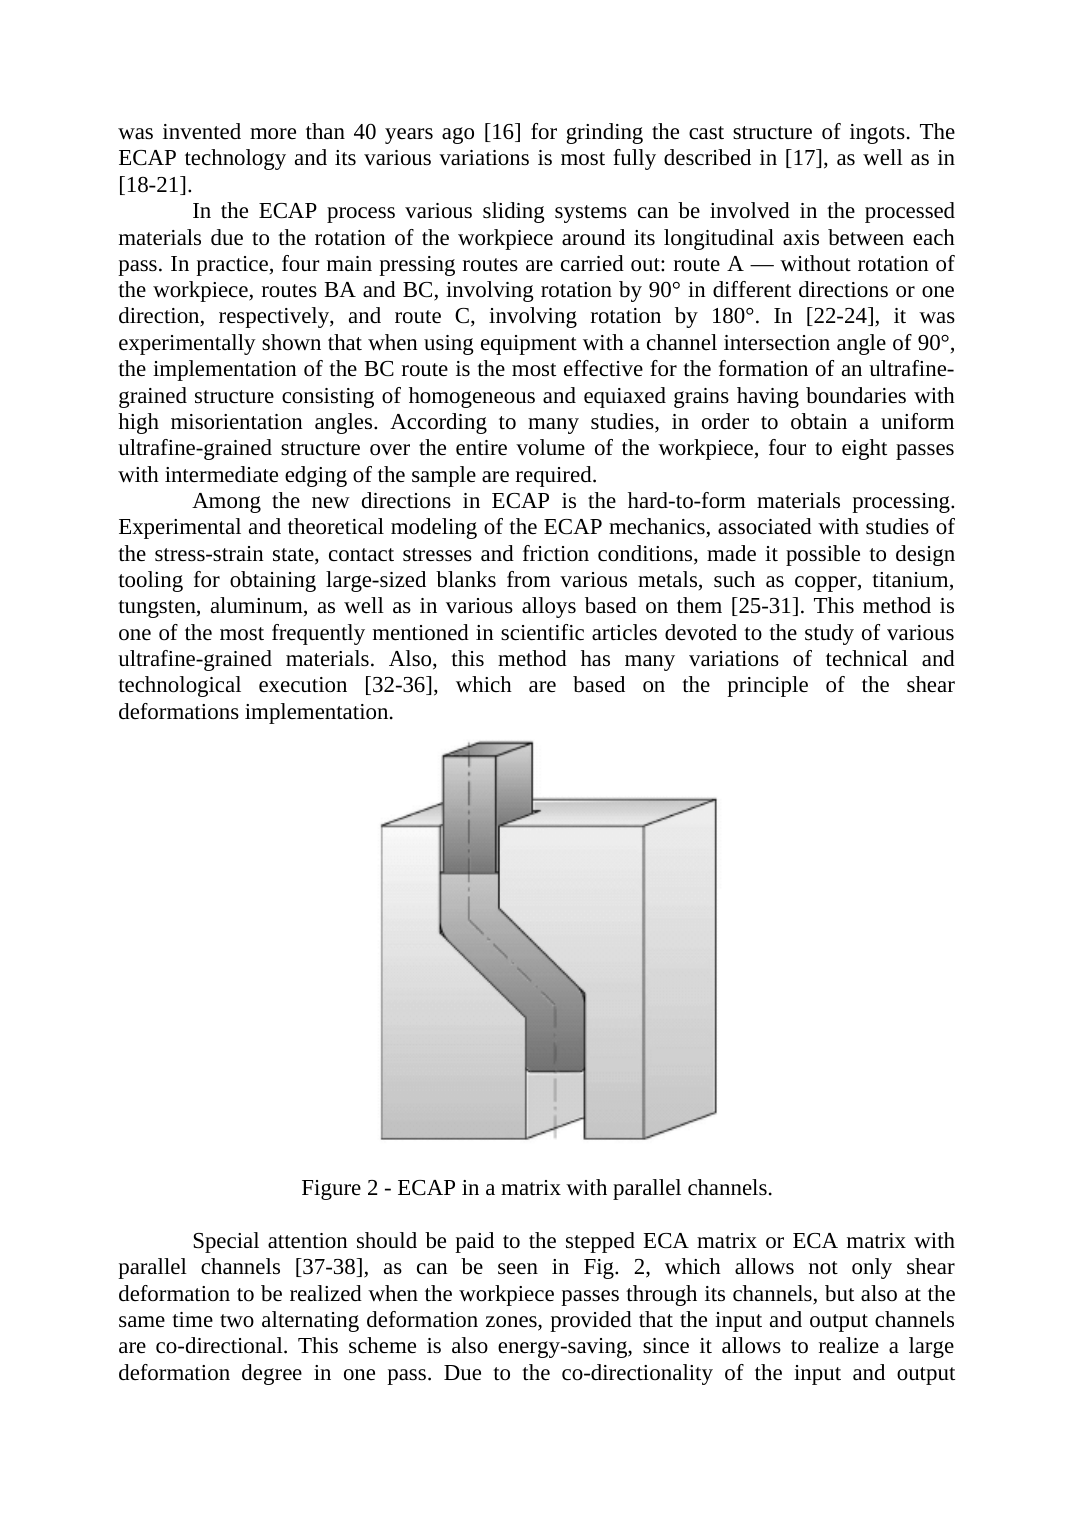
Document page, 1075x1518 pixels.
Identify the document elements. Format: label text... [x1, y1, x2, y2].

subtitle Among the new directions in ECAP is the hard-to-form materials processing. Experimental and theoretical modeling of the ECAP mechanics, associated with studies of the stress-strain state, contact stresses and friction conditions, made it possible to design tooling for obtaining large-sized blanks from various metals, such as copper, titanium, tungsten, aluminum, as well as in various alloys based on them [25-31]. This method is one of the most frequently mentioned in scientific articles devoted to the study of various ultrafine-grained materials. Also, this method has many variations of technical and technological execution [32-36], which are based on the principle of the shear deformations implementation. [118, 487, 957, 724]
text Figure 2 - ECAP in a matrix with parallel channels. [118, 1174, 957, 1201]
subtitle In the ECAP process various sliding systems can be involved in the processed materials due to the rotation of the workpiece around its longitudinal axis between each pass. In practice, four main pressing routes are carried out: route A — without rotation of the workpiece, routes BA and BC, involving rotation by 90° in different directions or one direction, respectively, and route C, involving rotation by 180°. In [22-24], it was experimentally shown that when using equipment with a channel intersection angle of 90°, the implementation of the BC route is the most effective for the formation of an ultrafine-grained structure consisting of homogeneous and equiaxed grains having boundaries with high misorientation angles. According to many studies, in order to obtain a uniform ultrafine-grained structure over the entire volume of the workpiece, four to eight passes with intermediate edging of the sample are required. [118, 197, 957, 487]
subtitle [118, 1227, 957, 1385]
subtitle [118, 118, 957, 197]
